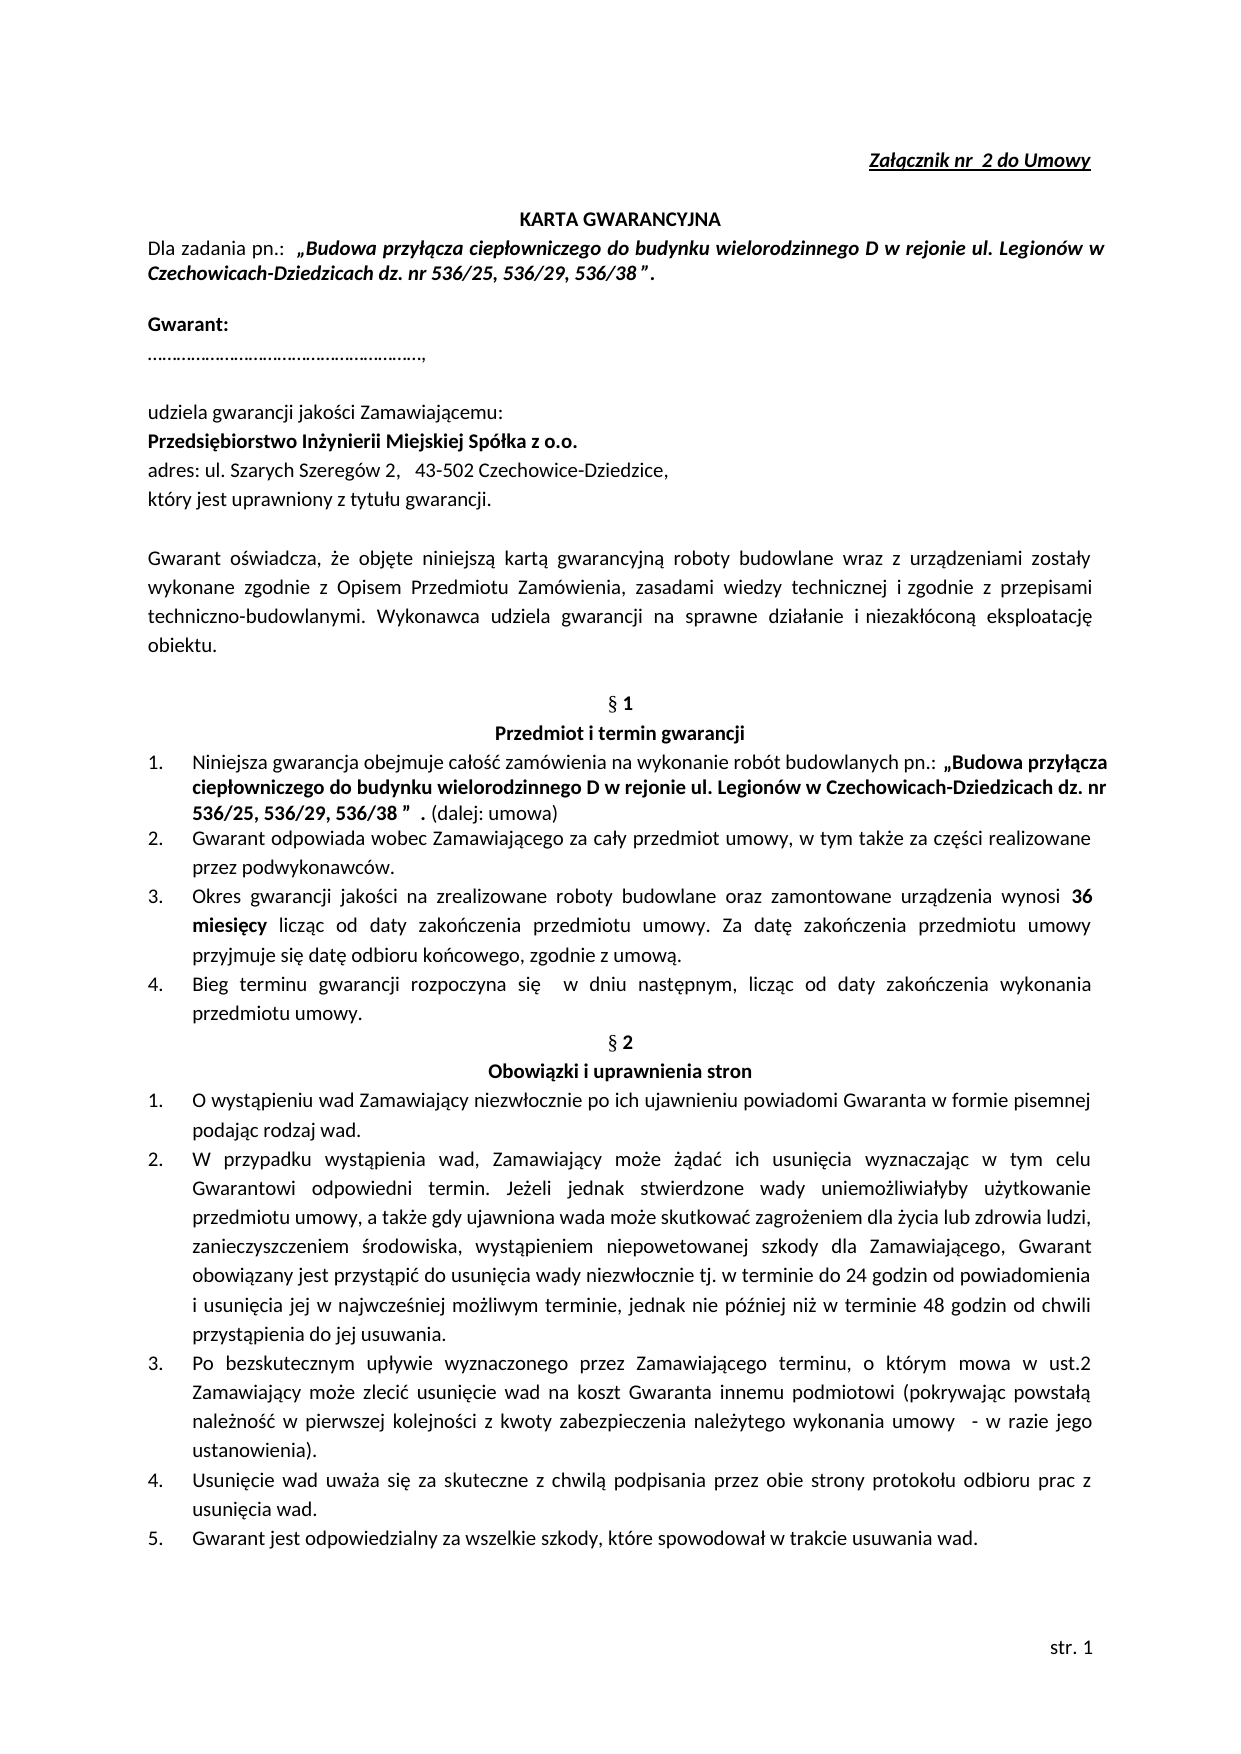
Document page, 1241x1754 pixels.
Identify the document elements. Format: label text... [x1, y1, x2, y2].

text KARTA GWARANCYJNA [148, 206, 1093, 231]
text Obowiązki i uprawnienia stron [148, 1058, 1093, 1084]
list Bieg terminu gwarancji rozpoczyna się w dniu następnym, licząc od daty zakończenia wykonania przedmiotu umowy. [148, 971, 1093, 1026]
text który jest uprawniony z tytułu gwarancji. [148, 486, 1093, 512]
list Okres gwarancji jakości na zrealizowane roboty budowlane oraz zamontowane urządzenia wynosi 36 miesięcy licząc od daty zakończenia przedmiotu umowy. Za datę zakończenia przedmiotu umowy przyjmuje się datę odbioru końcowego, zgodnie z umową. [148, 883, 1093, 967]
text 2 [148, 1029, 1093, 1055]
list Gwarant odpowiada wobec Zamawiającego za cały przedmiot umowy, w tym także za części realizowane przez podwykonawców. [148, 825, 1093, 880]
text Przedmiot i termin gwarancji [148, 720, 1093, 745]
text Przedsiębiorstwo Inżynierii Miejskiej Spółka z o.o. [148, 428, 1093, 453]
text 1 [148, 691, 1093, 716]
list Niniejsza gwarancja obejmuje całość zamówienia na wykonanie robót budowlanych pn.: „Budowa przyłącza ciepłowniczego do budynku wielorodzinnego D w rejonie ul. Legionów w Czechowicach-Dziedzicach dz. nr 536/25, 536/29, 536/38 ” . (dalej: umowa) [148, 749, 1108, 825]
list O wystąpieniu wad Zamawiający niezwłocznie po ich ujawnieniu powiadomi Gwaranta w formie pisemnej podając rodzaj wad. [148, 1088, 1093, 1142]
list Gwarant jest odpowiedzialny za wszelkie szkody, które spowodował w trakcie usuwania wad. [148, 1525, 1093, 1551]
list W przypadku wystąpienia wad, Zamawiający może żądać ich usunięcia wyznaczając w tym celu Gwarantowi odpowiedni termin. Jeżeli jednak stwierdzone wady uniemożliwiałyby użytkowanie przedmiotu umowy, a także gdy ujawniona wada może skutkować zagrożeniem dla życia lub zdrowia ludzi, zanieczyszczeniem środowiska, wystąpieniem niepowetowanej szkody dla Zamawiającego, Gwarant obowiązany jest przystąpić do usunięcia wady niezwłocznie tj. w terminie do 24 godzin od powiadomienia i usunięcia jej w najwcześniej możliwym terminie, jednak nie później niż w terminie 48 godzin od chwili przystąpienia do jej usuwania. [148, 1146, 1093, 1346]
list Usunięcie wad uważa się za skuteczne z chwilą podpisania przez obie strony protokołu odbioru prac z usunięcia wad. [148, 1467, 1093, 1521]
text …………………………………………………, [148, 341, 1093, 366]
text adres: ul. Szarych Szeregów 2, 43-502 Czechowice-Dziedzice, [148, 457, 1093, 483]
text Załącznik nr 2 do Umowy [148, 148, 1093, 173]
list Po bezskutecznym upływie wyznaczonego przez Zamawiającego terminu, o którym mowa w ust.2 Zamawiający może zlecić usunięcie wad na koszt Gwaranta innemu podmiotowi (pokrywając powstałą należność w pierwszej kolejności z kwoty zabezpieczenia należytego wykonania umowy - w razie jego ustanowienia). [148, 1350, 1093, 1463]
text Gwarant oświadcza, że objęte niniejszą kartą gwarancyjną roboty budowlane wraz z urządzeniami zostały wykonane zgodnie z Opisem Przedmiotu Zamówienia, zasadami wiedzy technicznej i zgodnie z przepisami techniczno-budowlanymi. Wykonawca udziela gwarancji na sprawne działanie i niezakłóconą eksploatację obiektu. [148, 545, 1093, 658]
text udziela gwarancji jakości Zamawiającemu: [148, 399, 1093, 424]
text Dla zadania pn.: „Budowa przyłącza ciepłowniczego do budynku wielorodzinnego D w rejonie ul. Legionów w Czechowicach-Dziedzicach dz. nr 536/25, 536/29, 536/38 ”. [148, 235, 1108, 286]
text Gwarant: [148, 311, 1093, 337]
